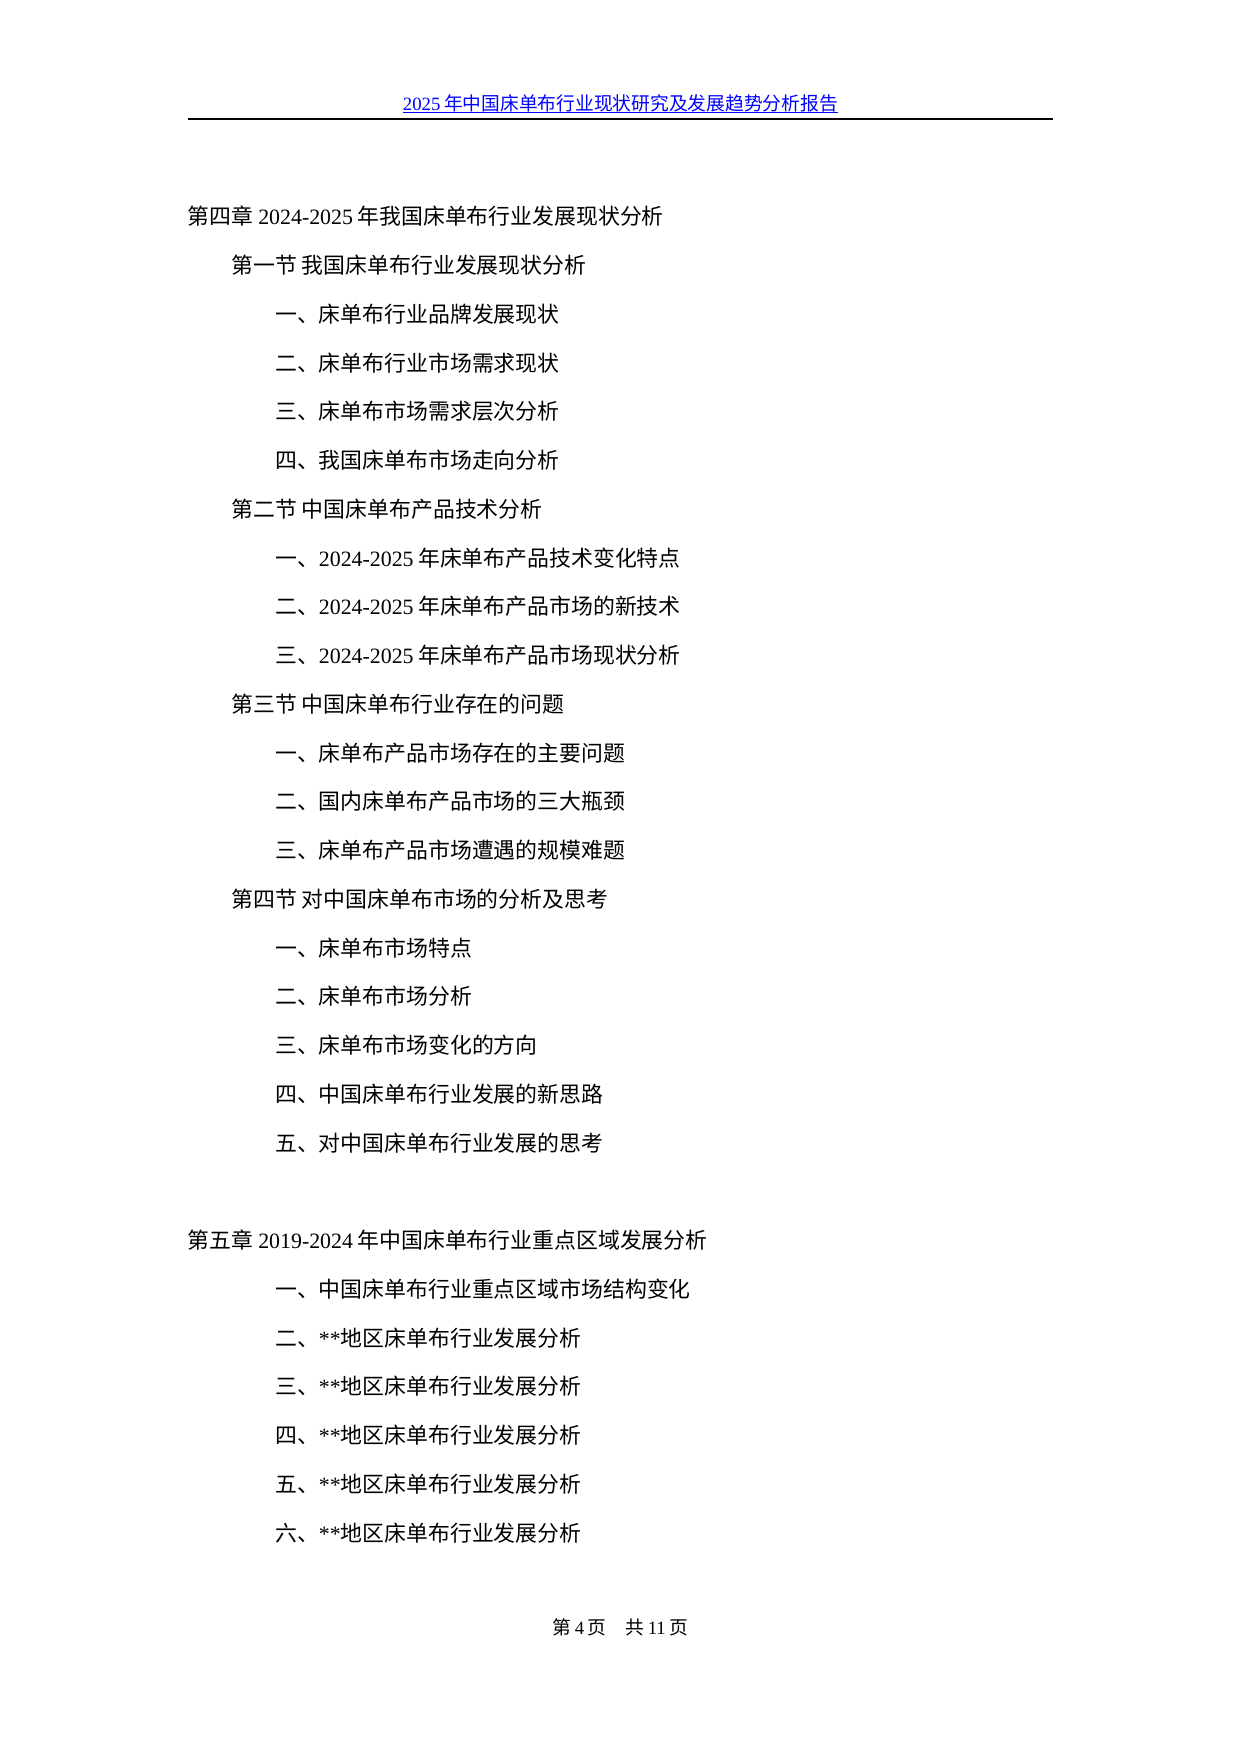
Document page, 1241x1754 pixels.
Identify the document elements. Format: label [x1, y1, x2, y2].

text [187, 150, 1053, 1548]
